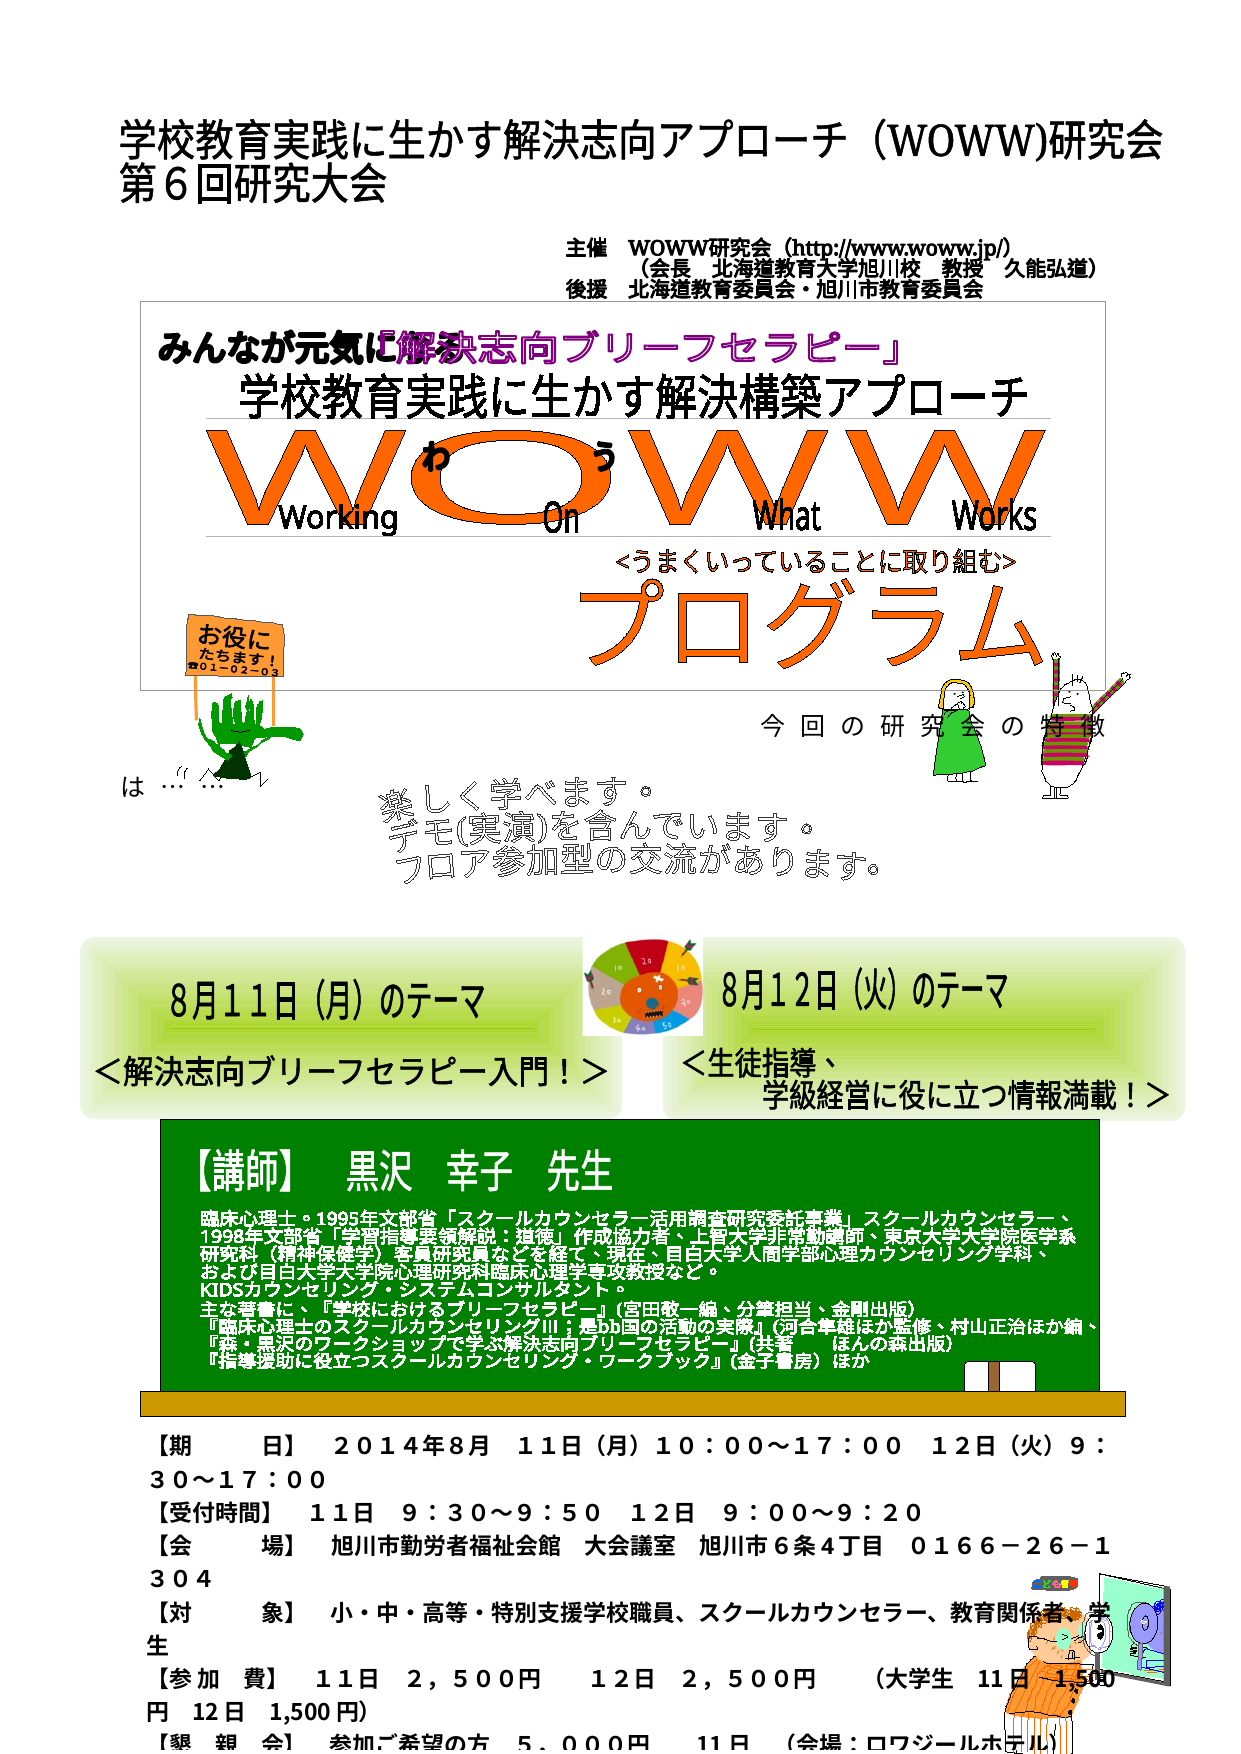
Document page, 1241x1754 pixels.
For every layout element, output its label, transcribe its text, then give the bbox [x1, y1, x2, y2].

picture [582, 937, 704, 1036]
text 今回の研究会の特徴は…… [120, 695, 1120, 816]
